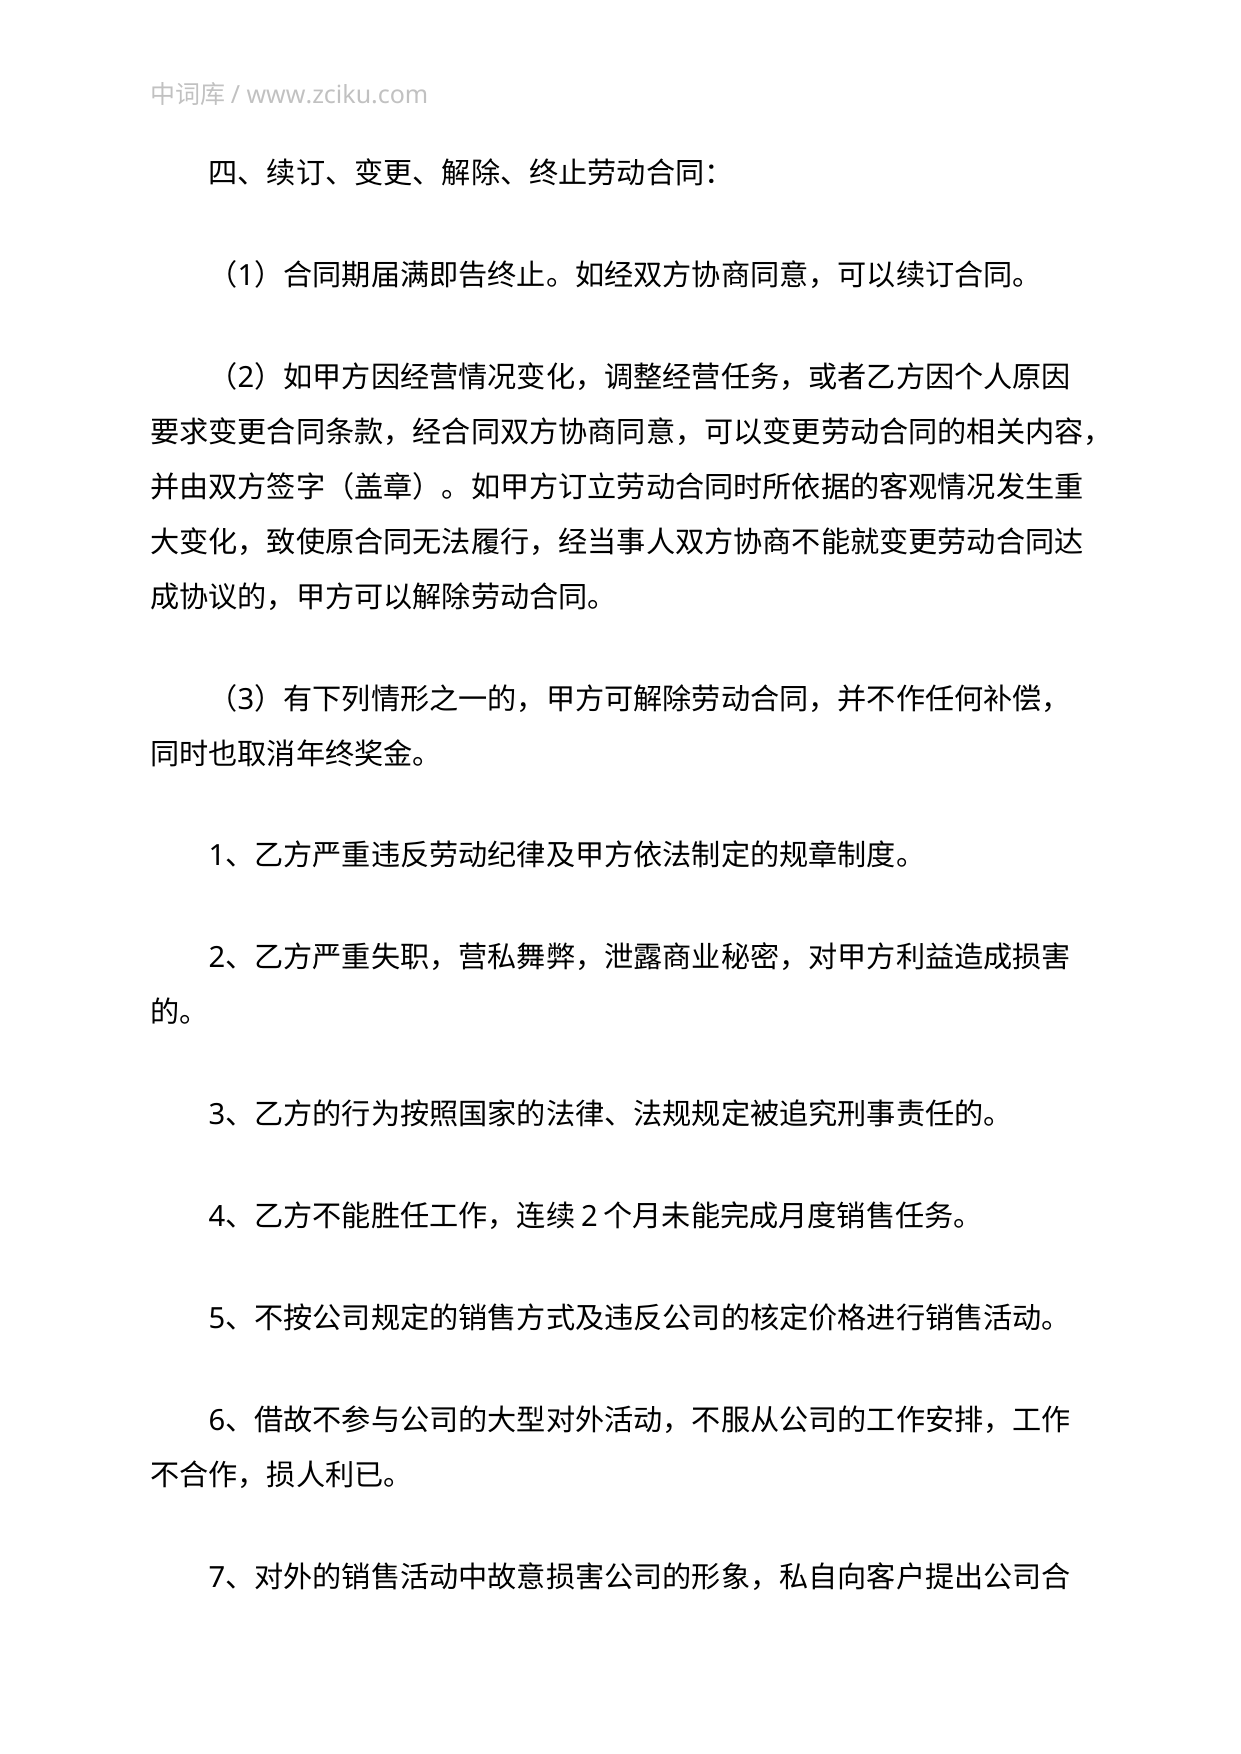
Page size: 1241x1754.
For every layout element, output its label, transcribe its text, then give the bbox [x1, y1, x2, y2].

text 3、乙方的行为按照国家的法律、法规规定被追究刑事责任的。 [150, 1091, 1090, 1133]
text 四、续订、变更、解除、终止劳动合同： [150, 150, 1090, 192]
text 6、借故不参与公司的大型对外活动，不服从公司的工作安排，工作不合作，损人利已。 [150, 1397, 1090, 1494]
text 2、乙方严重失职，营私舞弊，泄露商业秘密，对甲方利益造成损害的。 [150, 934, 1090, 1031]
text 5、不按公司规定的销售方式及违反公司的核定价格进行销售活动。 [150, 1295, 1090, 1337]
text 4、乙方不能胜任工作，连续2个月未能完成月度销售任务。 [150, 1193, 1090, 1235]
text （2）如甲方因经营情况变化，调整经营任务，或者乙方因个人原因要求变更合同条款，经合同双方协商同意，可以变更劳动合同的相关内容，并由双方签字（盖章）。如甲方订立劳动合同时所依据的客观情况发生重大变化，致使原合同无法履行，经当事人双方协商不能就变更劳动合同达成协议的，甲方可以解除劳动合同。 [150, 354, 1090, 616]
text （1）合同期届满即告终止。如经双方协商同意，可以续订合同。 [150, 252, 1090, 294]
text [150, 1553, 1090, 1596]
text 1、乙方严重违反劳动纪律及甲方依法制定的规章制度。 [150, 832, 1090, 874]
text （3）有下列情形之一的，甲方可解除劳动合同，并不作任何补偿，同时也取消年终奖金。 [150, 675, 1090, 772]
